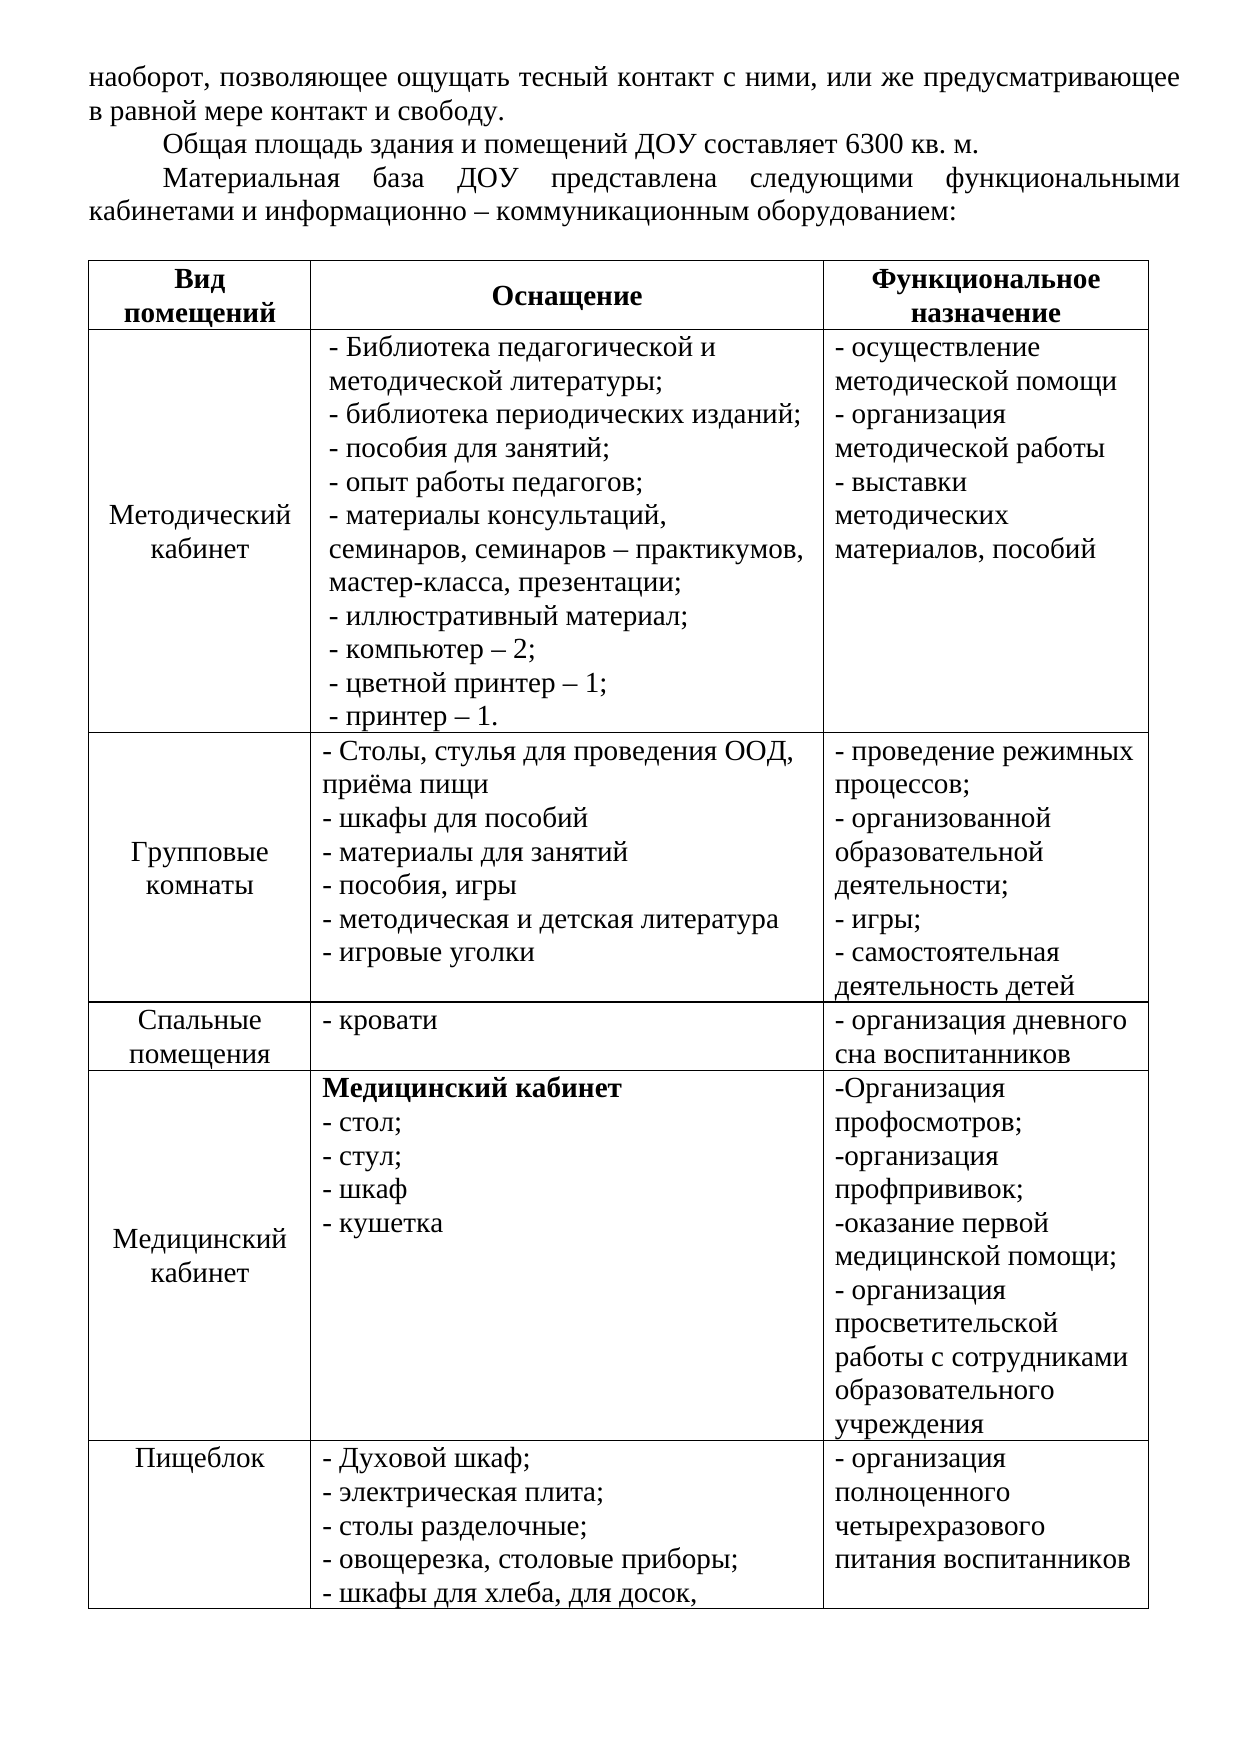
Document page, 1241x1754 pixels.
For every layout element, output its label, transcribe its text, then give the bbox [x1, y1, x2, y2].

table_cell - Столы, стулья для проведения ООД, приёма пищи - шкафы для пособий - материалы для занятий - пособия, игры - методическая и детская литература - игровые уголки [311, 733, 823, 1001]
table_header Вид помещений [89, 261, 310, 328]
table_cell Спальные помещения [89, 1003, 310, 1069]
table_header Оснащение [311, 261, 823, 328]
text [89, 59, 1181, 126]
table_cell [311, 1441, 823, 1608]
table_cell Групповые комнаты [89, 733, 310, 1001]
text Материальная база ДОУ представлена следующими функциональными кабинетами и информационно – коммуникационным оборудованием: [89, 160, 1181, 227]
table_cell Методический кабинет [89, 330, 310, 732]
table_header Функциональное назначение [824, 261, 1148, 328]
table_cell - проведение режимных процессов; - организованной образовательной деятельности; - игры; - самостоятельная деятельность детей [824, 733, 1148, 1001]
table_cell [824, 1441, 1148, 1608]
text Общая площадь здания и помещений ДОУ составляет 6300 кв. м. [89, 126, 1181, 160]
table_cell Пищеблок [89, 1441, 310, 1608]
table_cell - кровати [311, 1003, 823, 1069]
table_cell - организация дневного сна воспитанников [824, 1003, 1148, 1069]
table_cell - Библиотека педагогической и методической литературы; - библиотека периодических изданий; - пособия для занятий; - опыт работы педагогов; - материалы консультаций, семинаров, семинаров – практикумов, мастер-класса, презентации; - иллюстративный материал; - компьютер – 2; - цветной принтер – 1; - принтер – 1. [311, 330, 823, 732]
table_cell - осуществление методической помощи - организация методической работы - выставки методических материалов, пособий [824, 330, 1148, 732]
table_cell Медицинский кабинет - стол; - стул; - шкаф - кушетка [311, 1071, 823, 1439]
table_cell -Организация профосмотров; -организация профпрививок; -оказание первой медицинской помощи; - организация просветительской работы с сотрудниками образовательного учреждения [824, 1071, 1148, 1439]
table_cell Медицинский кабинет [89, 1071, 310, 1439]
